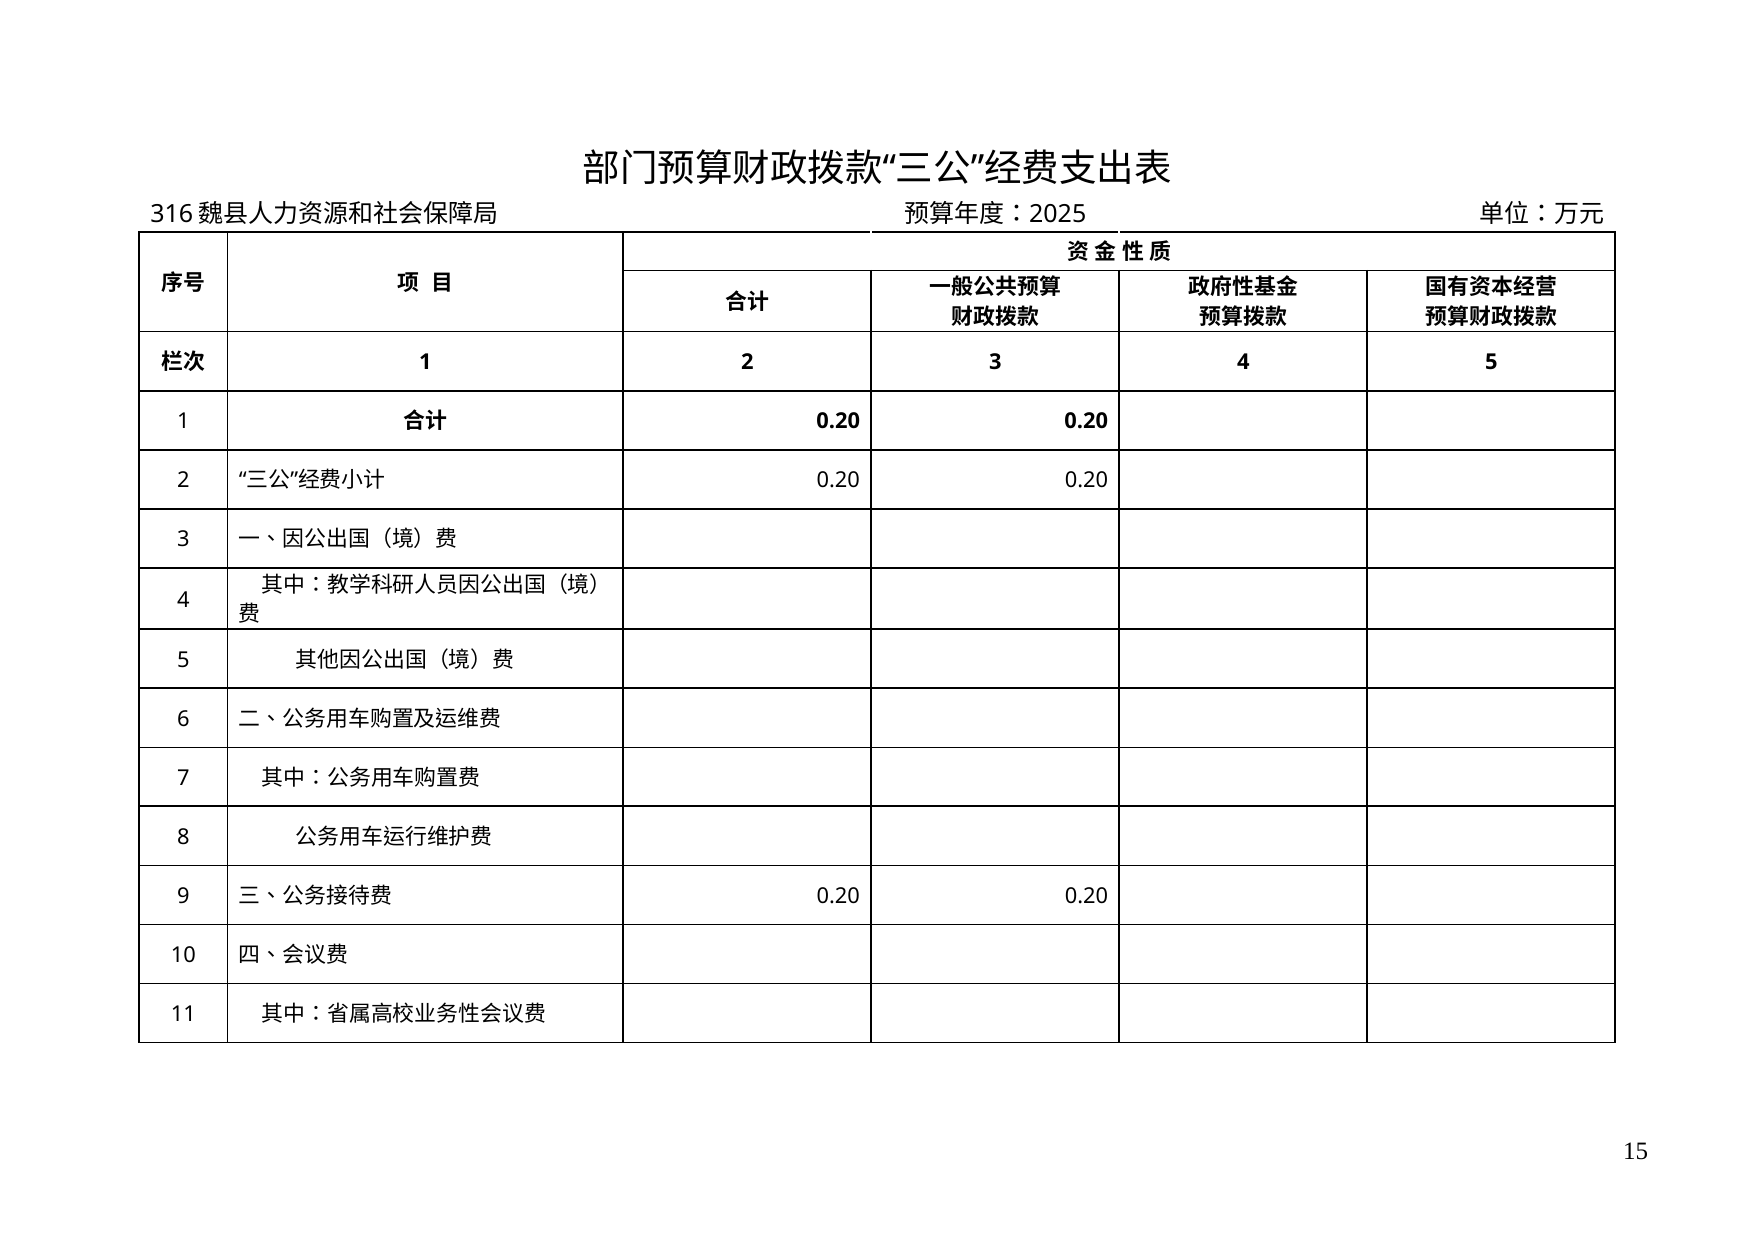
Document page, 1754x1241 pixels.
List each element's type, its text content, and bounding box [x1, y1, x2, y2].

table_cell [1120, 630, 1366, 687]
table_cell 栏次 [140, 332, 227, 390]
table_cell 3 [872, 332, 1118, 390]
table_cell [624, 925, 870, 983]
table_cell 一、因公出国（境）费 [228, 510, 622, 567]
table_cell 9 [140, 866, 227, 923]
table_cell 2 [624, 332, 870, 390]
table_cell 公务用车运行维护费 [228, 807, 622, 864]
table_cell 0.20 [872, 392, 1118, 449]
table_cell 其中：教学科研人员因公出国（境）费 [228, 569, 622, 628]
table_cell 其他因公出国（境）费 [228, 630, 622, 687]
table_cell 3 [140, 510, 227, 567]
table_cell [1368, 392, 1614, 449]
table_cell [1120, 866, 1366, 923]
table_cell [1120, 392, 1366, 449]
table_cell [1368, 925, 1614, 983]
table_cell [1368, 569, 1614, 628]
table_cell [872, 748, 1118, 805]
table_cell [624, 569, 870, 628]
table_cell [1120, 748, 1366, 805]
table_cell 政府性基金 预算拨款 [1120, 271, 1366, 331]
table_cell 2 [140, 451, 227, 508]
table_cell 0.20 [624, 866, 870, 923]
table_cell [624, 689, 870, 746]
table_cell 项 目 [228, 233, 622, 331]
table_cell 其中：公务用车购置费 [228, 748, 622, 805]
table_cell 国有资本经营 预算财政拨款 [1368, 271, 1614, 331]
table_cell 合计 [228, 392, 622, 449]
table_cell 5 [1368, 332, 1614, 390]
table_cell 7 [140, 748, 227, 805]
table_cell [1120, 569, 1366, 628]
table_cell 序号 [140, 233, 227, 331]
table_cell [1368, 748, 1614, 805]
table_cell [872, 569, 1118, 628]
table_cell 资 金 性 质 [624, 233, 1614, 270]
table_cell [1368, 630, 1614, 687]
table_cell [1120, 984, 1366, 1042]
table_cell 0.20 [872, 451, 1118, 508]
table_cell [1120, 925, 1366, 983]
table_cell [1368, 510, 1614, 567]
table_cell 4 [1120, 332, 1366, 390]
text 部门预算财政拨款“三公”经费支出表 [106, 142, 1648, 193]
table_cell [1368, 866, 1614, 923]
table_cell [1368, 984, 1614, 1042]
table_cell [872, 630, 1118, 687]
table_cell 0.20 [624, 451, 870, 508]
table_cell 8 [140, 807, 227, 864]
table_cell [872, 510, 1118, 567]
table_cell [1368, 807, 1614, 864]
table_cell [1120, 807, 1366, 864]
table_cell [624, 807, 870, 864]
table_cell 1 [140, 392, 227, 449]
table_cell 四、会议费 [228, 925, 622, 983]
table_cell 0.20 [624, 392, 870, 449]
table_cell [624, 510, 870, 567]
table_cell 1 [228, 332, 622, 390]
table_header 316魏县人力资源和社会保障局 [140, 195, 870, 231]
table_cell 4 [140, 569, 227, 628]
table_cell “三公”经费小计 [228, 451, 622, 508]
table_cell [1368, 689, 1614, 746]
table_cell [1120, 451, 1366, 508]
table_cell [1120, 510, 1366, 567]
table_cell [872, 984, 1118, 1042]
table_header 单位：万元 [1120, 195, 1614, 231]
table_cell 二、公务用车购置及运维费 [228, 689, 622, 746]
table_cell 10 [140, 925, 227, 983]
table_cell 一般公共预算 财政拨款 [872, 271, 1118, 331]
table_cell 6 [140, 689, 227, 746]
table_cell [1120, 689, 1366, 746]
table_cell 11 [140, 984, 227, 1042]
table_cell 三、公务接待费 [228, 866, 622, 923]
table_cell 5 [140, 630, 227, 687]
table_cell 合计 [624, 271, 870, 331]
table_cell 其中：省属高校业务性会议费 [228, 984, 622, 1042]
table_cell [624, 630, 870, 687]
table_cell [872, 807, 1118, 864]
table_cell [872, 925, 1118, 983]
table_cell [624, 748, 870, 805]
table_cell [1368, 451, 1614, 508]
table_cell [872, 689, 1118, 746]
table_cell 0.20 [872, 866, 1118, 923]
table_cell [624, 984, 870, 1042]
table_header 预算年度：2025 [872, 195, 1118, 231]
